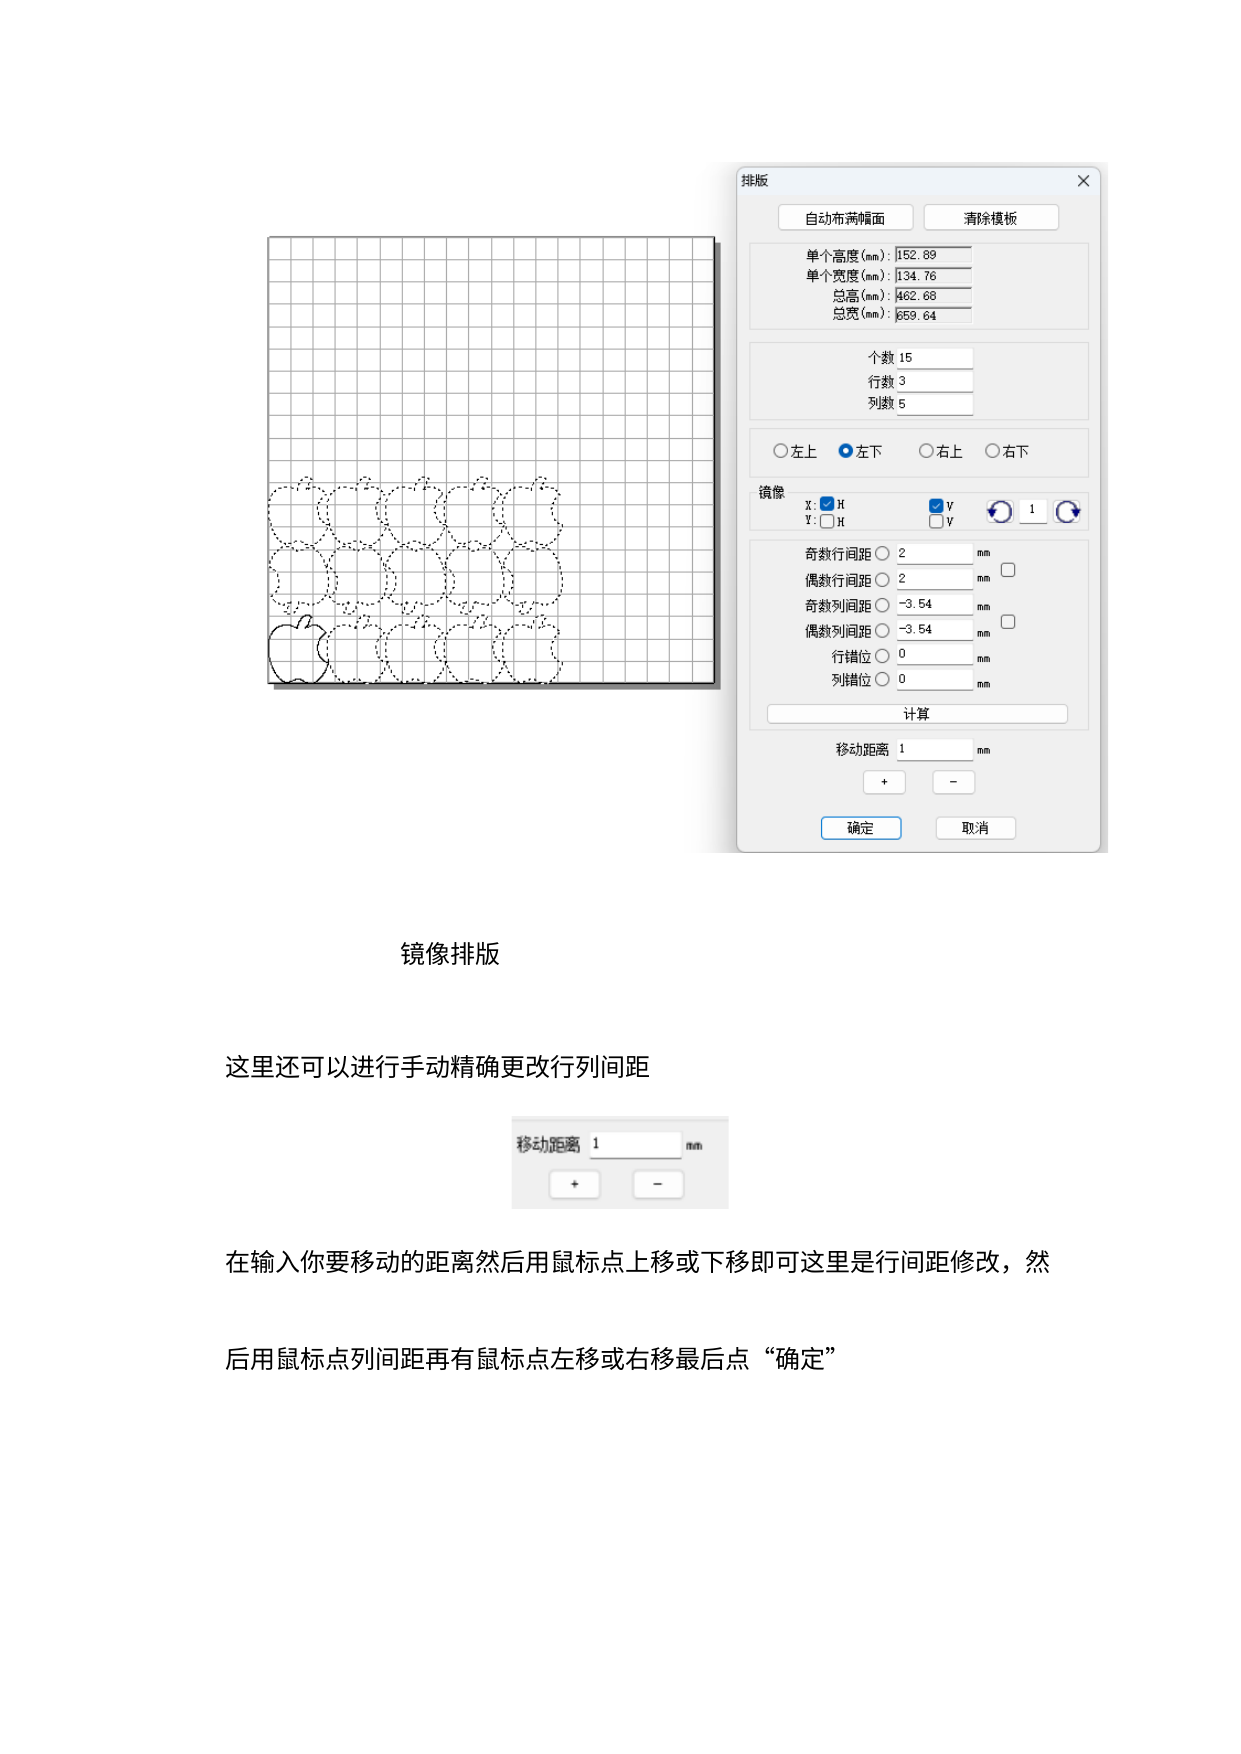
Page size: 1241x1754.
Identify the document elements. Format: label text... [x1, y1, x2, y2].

picture [243, 162, 1109, 853]
text 在输入你要移动的距离然后用鼠标点上移或下移即可这里是行间距修改，然后用鼠标点列间距再有鼠标点左移或右移最后点“确定” [225, 1228, 1053, 1390]
text 镜像排版 [238, 921, 1114, 986]
picture [511, 1116, 729, 1209]
text 这里还可以进行手动精确更改行列间距 [225, 1033, 1053, 1098]
